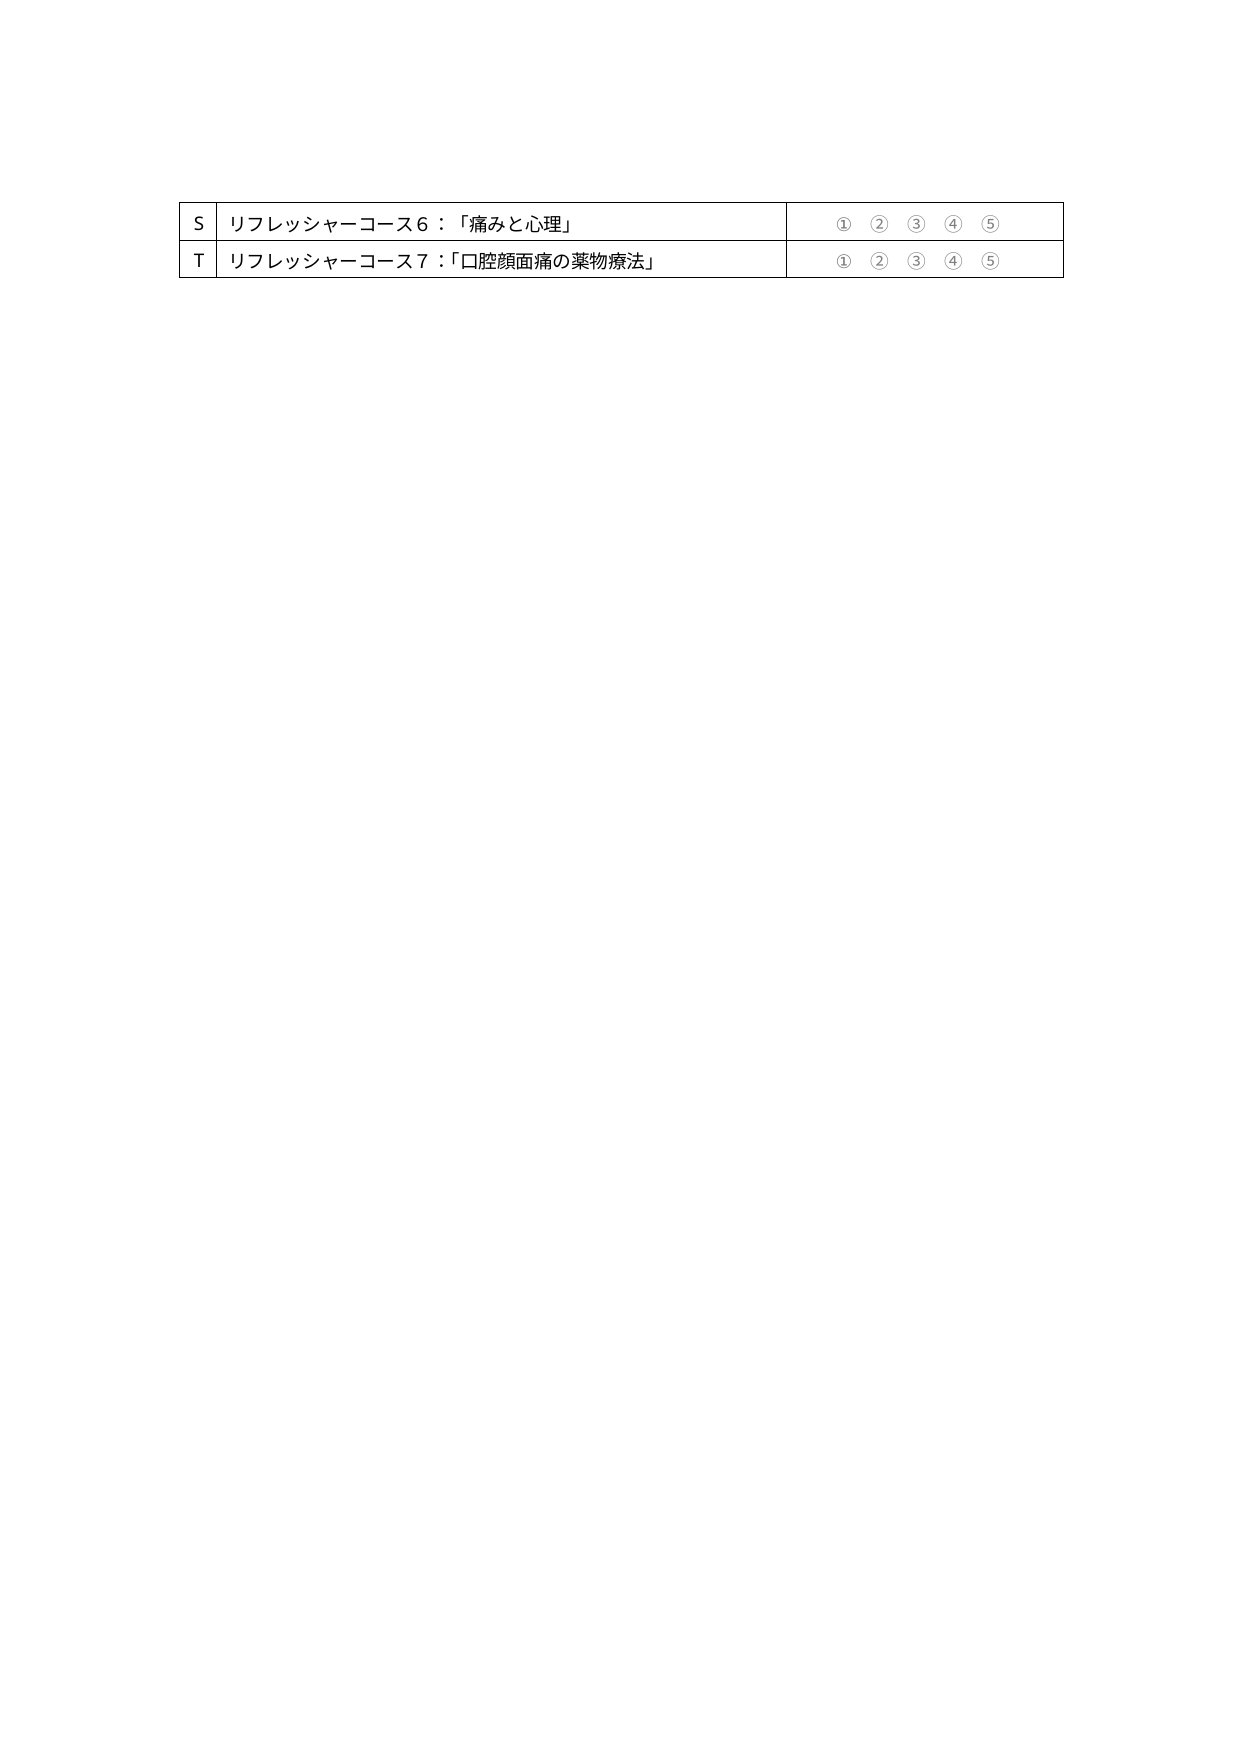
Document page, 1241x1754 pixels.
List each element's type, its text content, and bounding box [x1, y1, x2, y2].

table_cell S [180, 203, 216, 239]
table_cell ① ② ③ ④ ⑤ [787, 241, 1063, 277]
table_cell リフレッシャーコース６：「痛みと心理」 [217, 203, 786, 239]
table_cell リフレッシャーコース７：｢口腔顔面痛の薬物療法」 [217, 241, 786, 277]
table_cell ① ② ③ ④ ⑤ [787, 203, 1063, 239]
table_cell T [180, 241, 216, 277]
